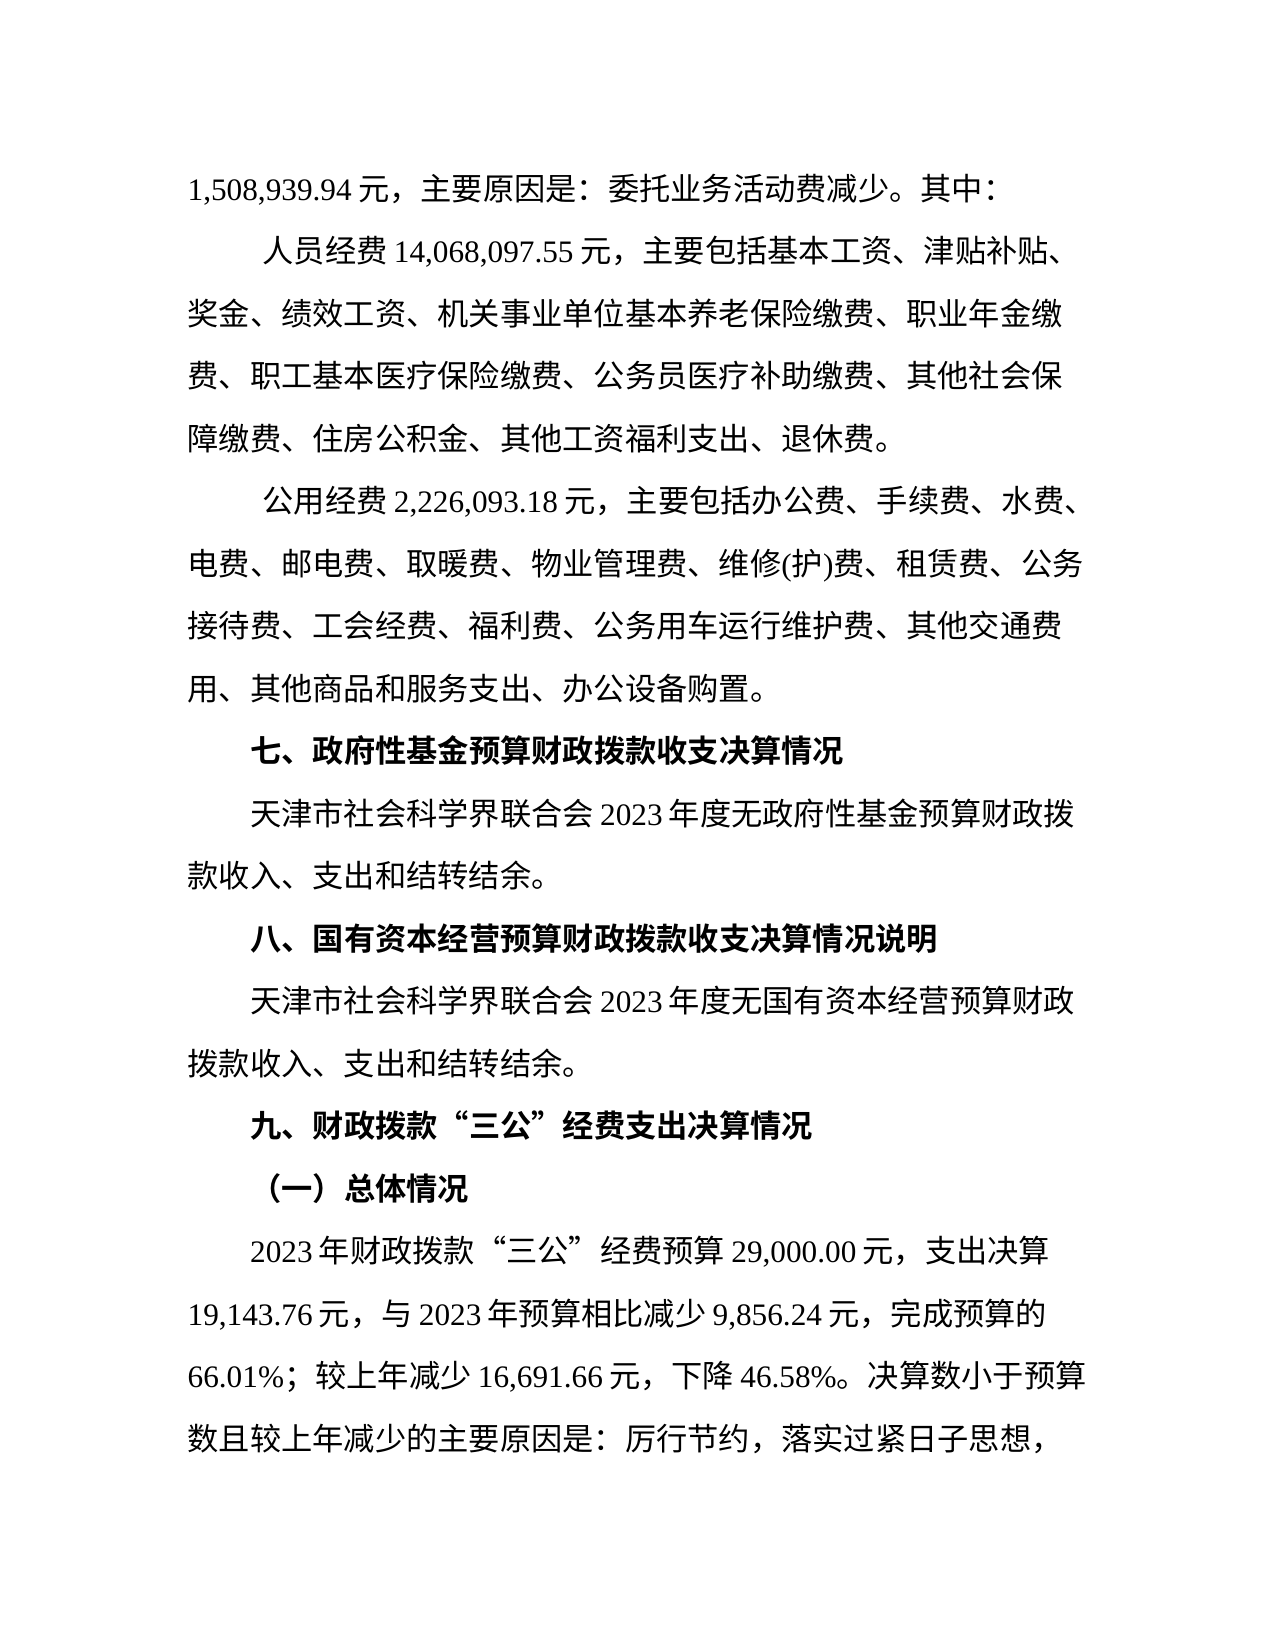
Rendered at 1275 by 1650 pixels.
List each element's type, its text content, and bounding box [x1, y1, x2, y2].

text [187, 150, 1087, 212]
text 人员经费14,068,097.55元，主要包括基本工资、津贴补贴、奖金、绩效工资、机关事业单位基本养老保险缴费、职业年金缴费、职工基本医疗保险缴费、公务员医疗补助缴费、其他社会保障缴费、住房公积金、其他工资福利支出、退休费。 [187, 212, 1087, 462]
text 天津市社会科学界联合会2023年度无国有资本经营预算财政拨款收入、支出和结转结余。 [187, 962, 1087, 1087]
text 八、国有资本经营预算财政拨款收支决算情况说明 [187, 900, 1087, 962]
text （一）总体情况 [187, 1150, 1087, 1212]
text 天津市社会科学界联合会2023年度无政府性基金预算财政拨款收入、支出和结转结余。 [187, 775, 1087, 900]
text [187, 1212, 1087, 1462]
text 九、财政拨款“三公”经费支出决算情况 [187, 1087, 1087, 1150]
text 公用经费2,226,093.18元，主要包括办公费、手续费、水费、电费、邮电费、取暖费、物业管理费、维修(护)费、租赁费、公务接待费、工会经费、福利费、公务用车运行维护费、其他交通费用、其他商品和服务支出、办公设备购置。 [187, 462, 1087, 712]
text 七、政府性基金预算财政拨款收支决算情况 [187, 712, 1087, 775]
